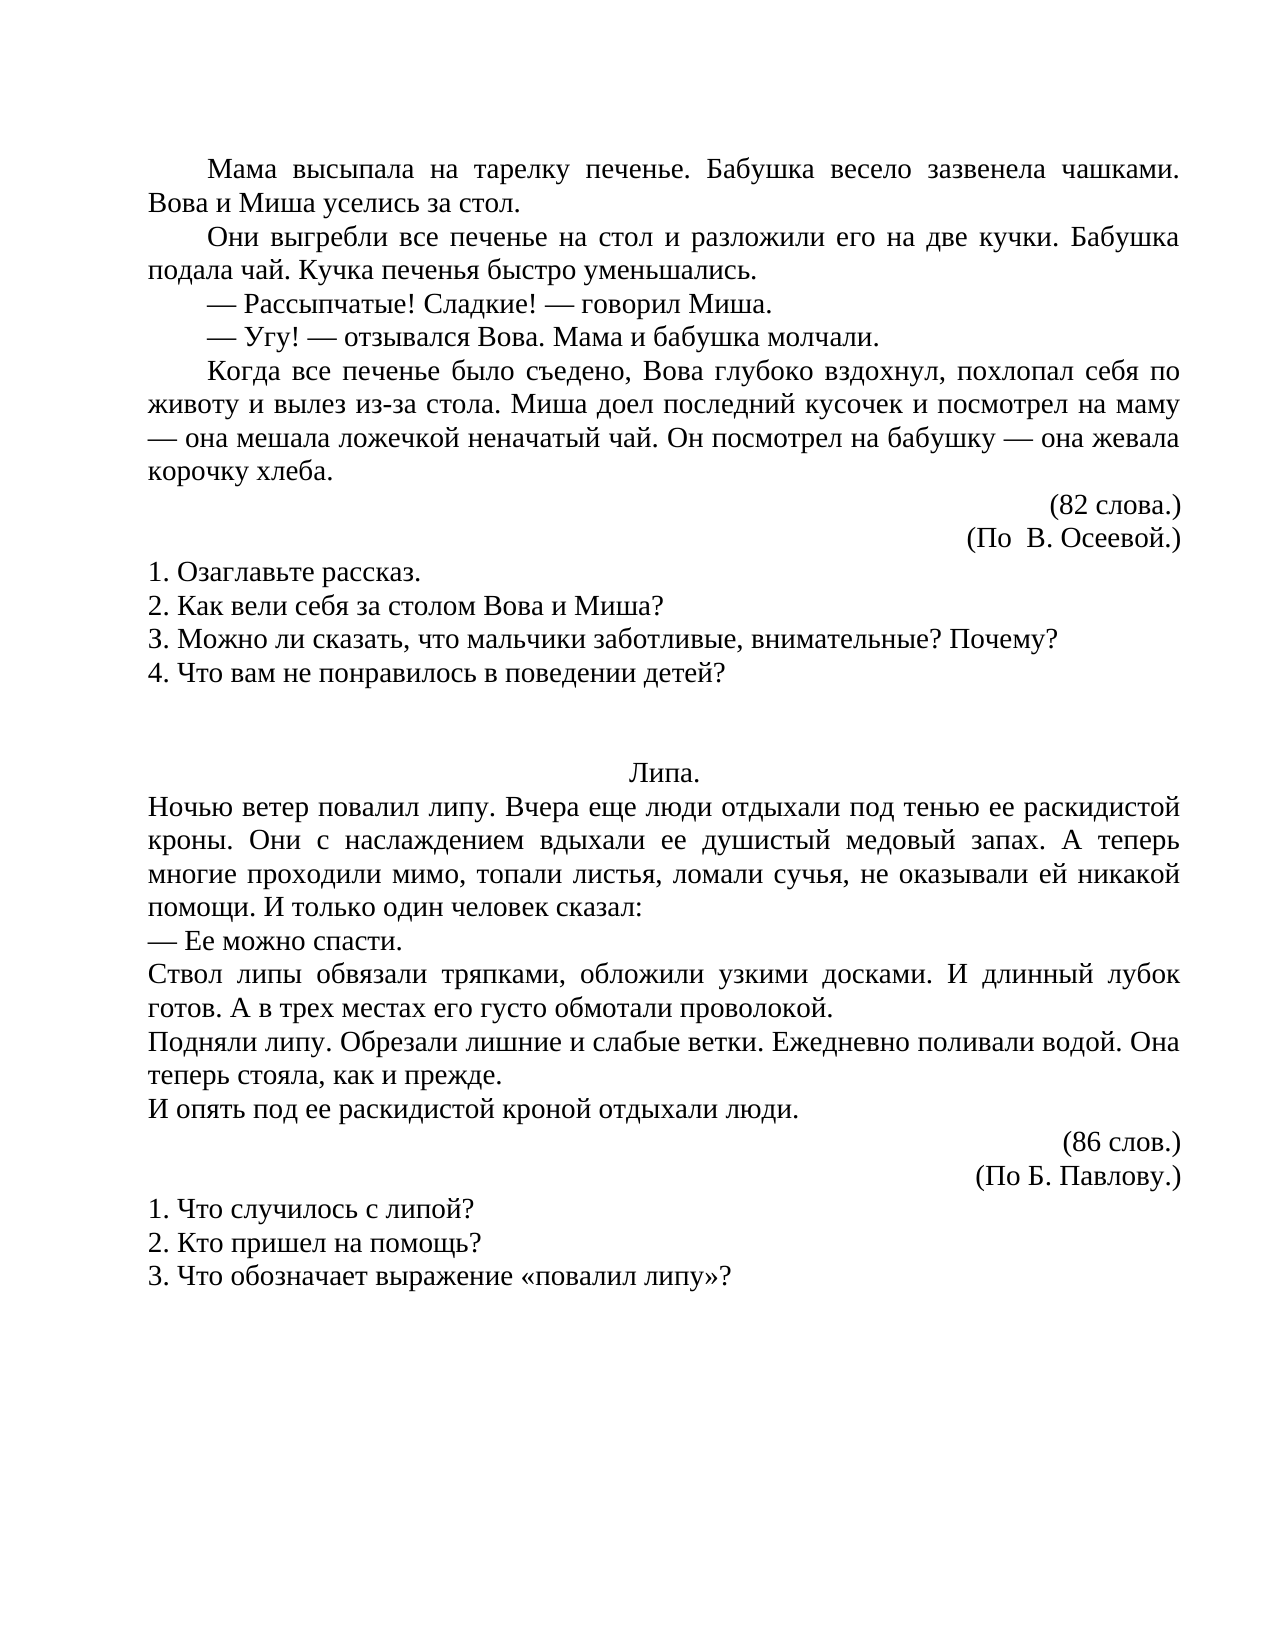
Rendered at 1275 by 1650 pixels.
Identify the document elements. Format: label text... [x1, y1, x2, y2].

text 2. Как вели себя за столом Вова и Миша? [148, 588, 1181, 621]
text — Угу! — отзывался Вова. Мама и бабушка молчали. [148, 319, 1181, 353]
text (82 слова.) [148, 487, 1181, 521]
text Липа. [148, 755, 1181, 789]
text 1. Озаглавьте рассказ. [148, 554, 1181, 588]
text И опять под ее раскидистой кроной отдыхали люди. [148, 1091, 1181, 1124]
text 2. Кто пришел на помощь? [148, 1225, 1181, 1258]
text Когда все печенье было съедено, Вова глубоко вздохнул, похлопал себя по животу и вылез из-за стола. Миша доел последний кусочек и посмотрел на маму — она мешала ложечкой неначатый чай. Он посмотрел на бабушку — она жевала корочку хлеба. [148, 353, 1181, 487]
text — Ее можно спасти. [148, 923, 1181, 957]
text — Рассыпчатые! Сладкие! — говорил Миша. [148, 286, 1181, 319]
text Они выгребли все печенье на стол и разложили его на две кучки. Бабушка подала чай. Кучка печенья быстро уменьшались. [148, 219, 1181, 286]
text (По В. Осеевой.) [148, 521, 1181, 554]
text (По Б. Павлову.) [148, 1158, 1181, 1191]
text 1. Что случилось с липой? [148, 1191, 1181, 1225]
text Подняли липу. Обрезали лишние и слабые ветки. Ежедневно поливали водой. Она теперь стояла, как и прежде. [148, 1024, 1181, 1091]
text 4. Что вам не понравилось в поведении детей? [148, 655, 1181, 688]
text Ночью ветер повалил липу. Вчера еще люди отдыхали под тенью ее раскидистой кроны. Они с наслаждением вдыхали ее душистый медовый запах. А теперь многие проходили мимо, топали листья, ломали сучья, не оказывали ей никакой помощи. И только один человек сказал: [148, 789, 1181, 923]
text Ствол липы обвязали тряпками, обложили узкими досками. И длинный лубок готов. А в трех местах его густо обмотали проволокой. [148, 957, 1181, 1024]
text (86 слов.) [148, 1124, 1181, 1158]
text З. Можно ли сказать, что мальчики заботливые, внимательные? Почему? [148, 621, 1181, 655]
text 3. Что обозначает выражение «повалил липу»? [148, 1258, 1181, 1292]
text Мама высыпала на тарелку печенье. Бабушка весело зазвенела чашками. Вова и Миша уселись за стол. [148, 152, 1181, 219]
